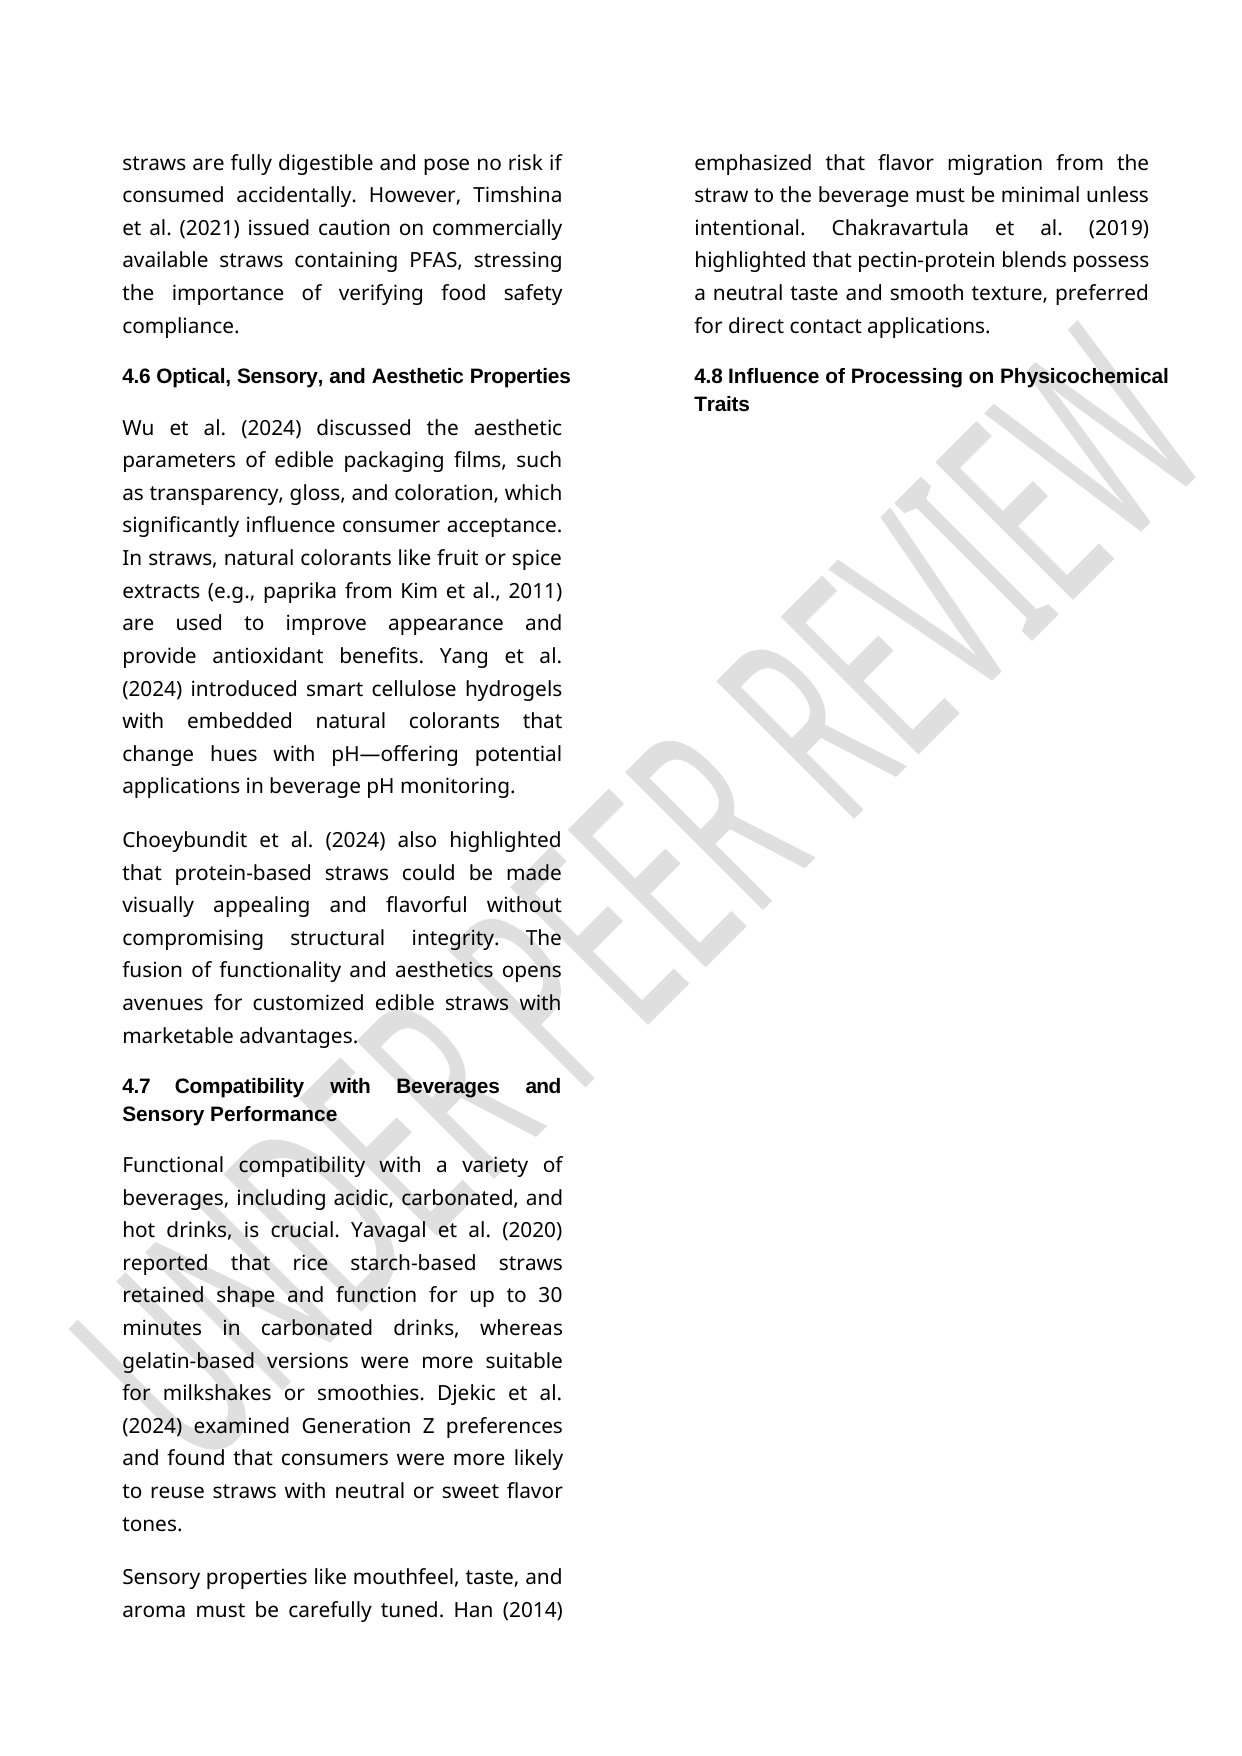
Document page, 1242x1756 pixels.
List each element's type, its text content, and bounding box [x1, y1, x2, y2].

text Sensory properties like mouthfeel, taste, and aroma must be carefully tuned. Han (2014) emphasized that flavor migration from the straw to the beverage must be minimal unless intentional. Chakravartula et al. (2019) highlighted that pectin-protein blends possess a neutral taste and smooth texture, preferred for direct contact applications. [122, 1562, 563, 1623]
text Functional compatibility with a variety of beverages, including acidic, carbonated, and hot drinks, is crucial. Yavagal et al. (2020) reported that rice starch-based straws retained shape and function for up to 30 minutes in carbonated drinks, whereas gelatin-based versions were more suitable for milkshakes or smoothies. Djekic et al. (2024) examined Generation Z preferences and found that consumers were more likely to reuse straws with neutral or sweet flavor tones. [122, 1150, 563, 1537]
subtitle Optical, Sensory, and Aesthetic Properties [122, 364, 597, 388]
subtitle Compatibility with Beverages and Sensory Performance [122, 1074, 561, 1126]
subtitle Influence of Processing on Physicochemical Traits [694, 364, 1179, 415]
text Wu et al. (2024) discussed the aesthetic parameters of edible packaging films, such as transparency, gloss, and coloration, which significantly influence consumer acceptance. In straws, natural colorants like fruit or spice extracts (e.g., paprika from Kim et al., 2011) are used to improve appearance and provide antioxidant benefits. Yang et al. (2024) introduced smart cellulose hydrogels with embedded natural colorants that change hues with pH—offering potential applications in beverage pH monitoring. [122, 413, 563, 800]
text straws are fully digestible and pose no risk if consumed accidentally. However, Timshina et al. (2021) issued caution on commercially available straws containing PFAS, stressing the importance of verifying food safety compliance. [122, 148, 563, 339]
text Choeybundit et al. (2024) also highlighted that protein-based straws could be made visually appealing and flavorful without compromising structural integrity. The fusion of functionality and aesthetics opens avenues for customized edible straws with marketable advantages. [122, 825, 562, 1049]
text Sensory properties like mouthfeel, taste, and aroma must be carefully tuned. Han (2014) emphasized that flavor migration from the straw to the beverage must be minimal unless intentional. Chakravartula et al. (2019) highlighted that pectin-protein blends possess a neutral taste and smooth texture, preferred for direct contact applications. [694, 148, 1149, 339]
